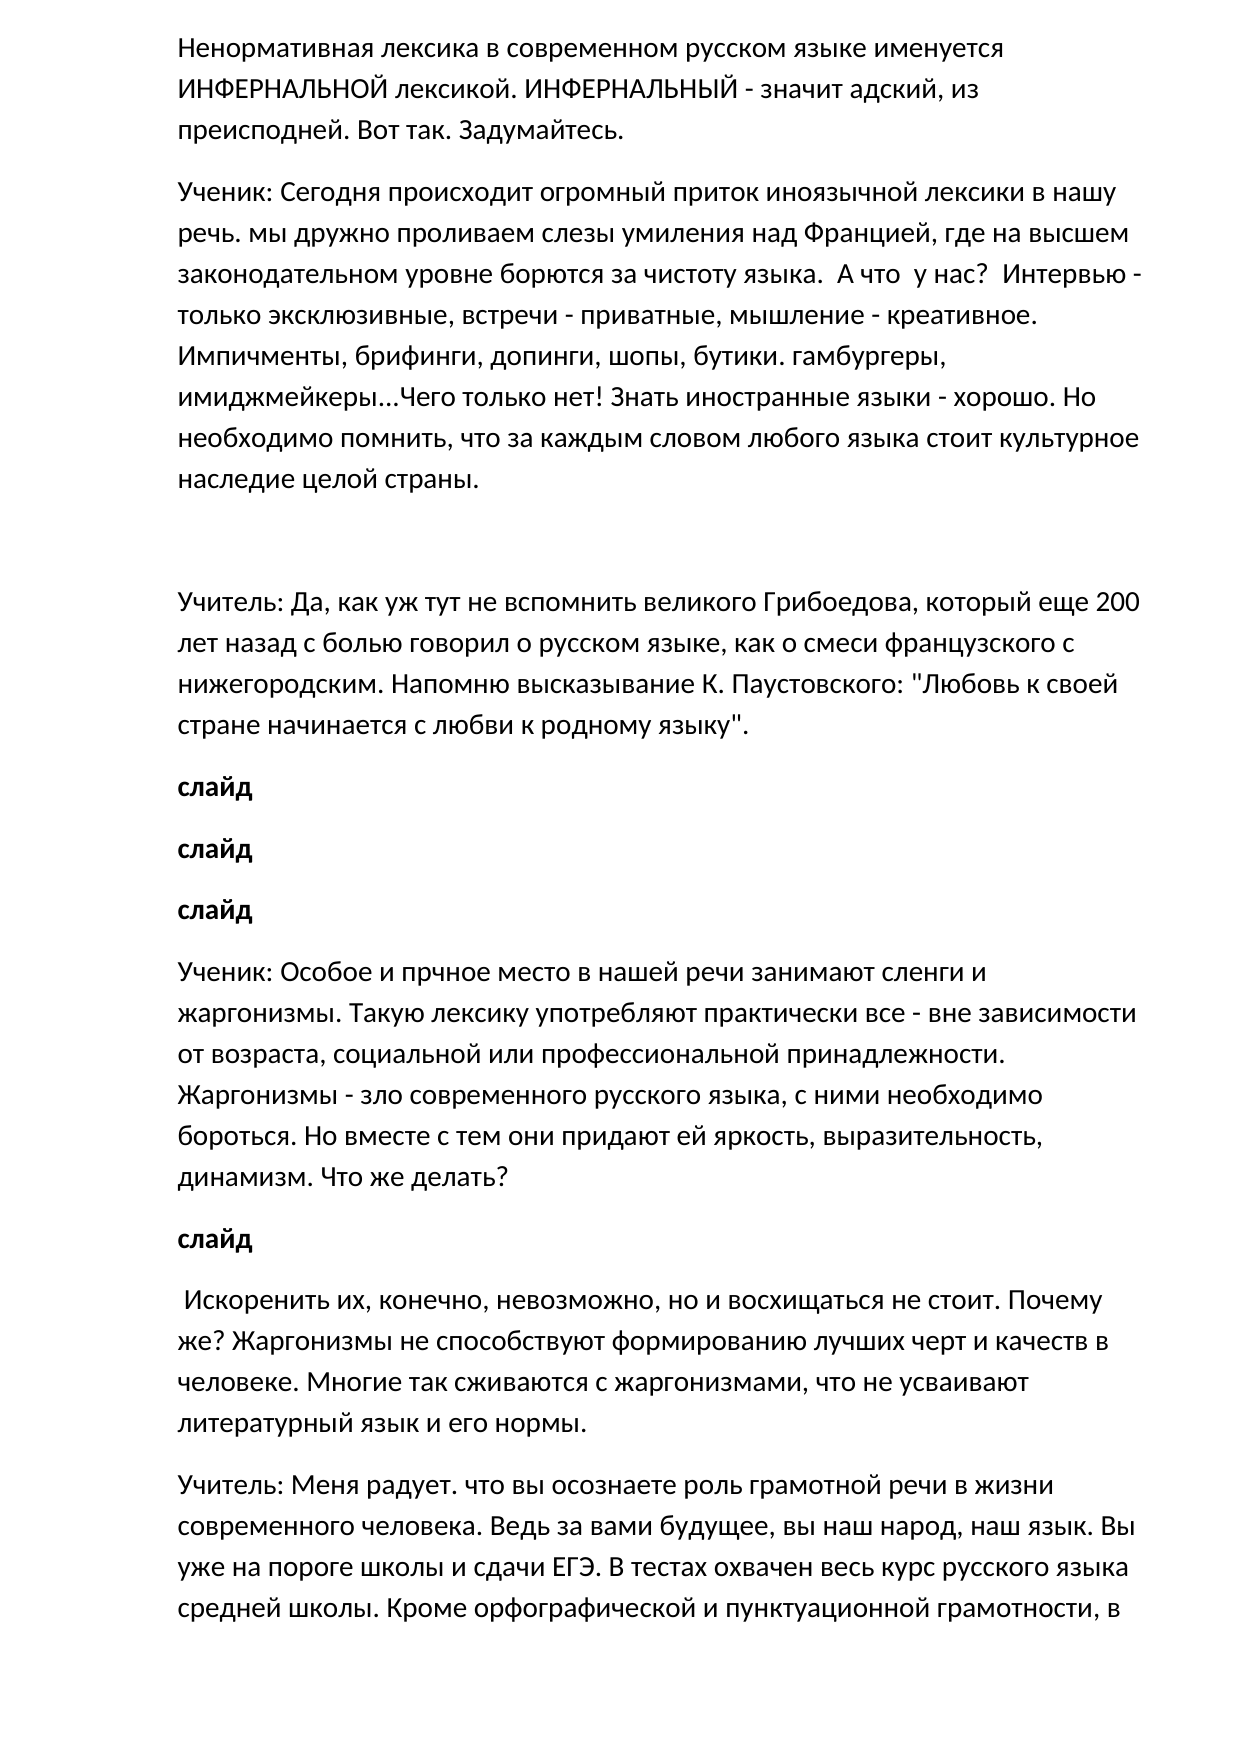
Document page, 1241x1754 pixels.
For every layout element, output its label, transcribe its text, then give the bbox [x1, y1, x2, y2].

text Ненормативная лексика в современном русском языке именуется ИНФЕРНАЛЬНОЙ лексикой. ИНФЕРНАЛЬНЫЙ - значит адский, из преисподней. Вот так. Задумайтесь. [177, 29, 1152, 147]
text Ученик: Сегодня происходит огромный приток иноязычной лексики в нашу речь. мы дружно проливаем слезы умиления над Францией, где на высшем законодательном уровне борются за чистоту языка. А что у нас? Интервью - только эксклюзивные, встречи - приватные, мышление - креативное. Импичменты, брифинги, допинги, шопы, бутики. гамбургеры, имиджмейкеры...Чего только нет! Знать иностранные языки - хорошо. Но необходимо помнить, что за каждым словом любого языка стоит культурное наследие целой страны. [177, 173, 1152, 495]
text Учитель: Да, как уж тут не вспомнить великого Грибоедова, который еще 200 лет назад с болью говорил о русском языке, как о смеси французского с нижегородским. Напомню высказывание К. Паустовского: "Любовь к своей стране начинается с любви к родному языку". [177, 583, 1152, 742]
text слайд [177, 830, 1152, 865]
text Искоренить их, конечно, невозможно, но и восхищаться не стоит. Почему же? Жаргонизмы не способствуют формированию лучших черт и качеств в человеке. Многие так сживаются с жаргонизмами, что не усваивают литературный язык и его нормы. [177, 1281, 1152, 1440]
text Ученик: Особое и прчное место в нашей речи занимают сленги и жаргонизмы. Такую лексику употребляют практически все - вне зависимости от возраста, социальной или профессиональной принадлежности. Жаргонизмы - зло современного русского языка, с ними необходимо бороться. Но вместе с тем они придают ей яркость, выразительность, динамизм. Что же делать? [177, 953, 1152, 1193]
text слайд [177, 1220, 1152, 1255]
text слайд [177, 768, 1152, 803]
text слайд [177, 891, 1152, 927]
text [177, 1466, 1152, 1624]
